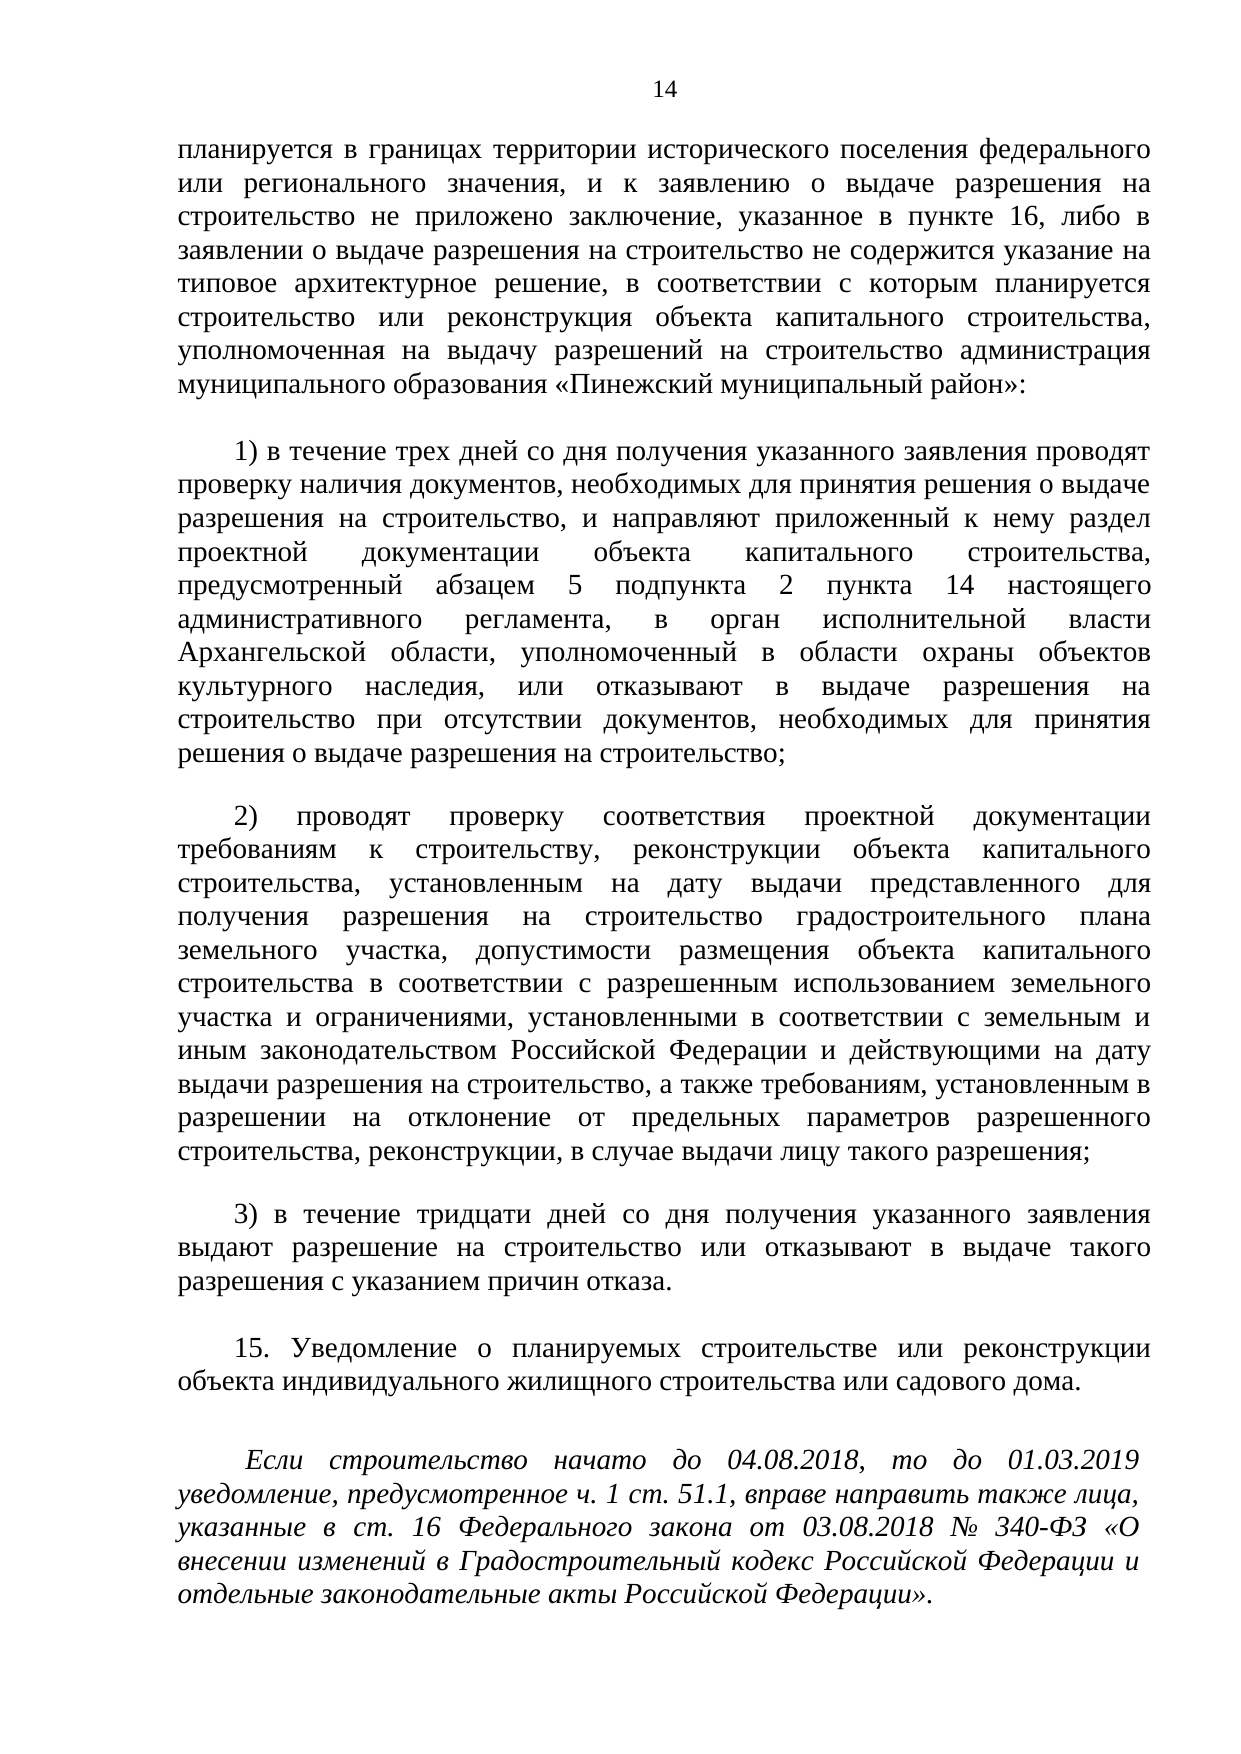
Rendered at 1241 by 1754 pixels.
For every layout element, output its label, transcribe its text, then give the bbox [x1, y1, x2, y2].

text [177, 131, 1152, 399]
table_header Если строительство начато до 04.08.2018, то до 01.03.2019 уведомление, предусмотренное ч. 1 ст. 51.1, вправе направить также лица, указанные в ст. 16 Федерального закона от 03.08.2018 № 340-ФЗ «О внесении изменений в Градостроительный кодекс Российской Федерации и отдельные законодательные акты Российской Федерации». [177, 1431, 1152, 1622]
text 15. Уведомление о планируемых строительстве или реконструкции объекта индивидуального жилищного строительства или садового дома. [177, 1330, 1152, 1397]
text 1) в течение трех дней со дня получения указанного заявления проводят проверку наличия документов, необходимых для принятия решения о выдаче разрешения на строительство, и направляют приложенный к нему раздел проектной документации объекта капитального строительства, предусмотренный абзацем 5 подпункта 2 пункта 14 настоящего административного регламента, в орган исполнительной власти Архангельской области, уполномоченный в области охраны объектов культурного наследия, или отказывают в выдаче разрешения на строительство при отсутствии документов, необходимых для принятия решения о выдаче разрешения на строительство; [177, 433, 1152, 768]
text 2) проводят проверку соответствия проектной документации требованиям к строительству, реконструкции объекта капитального строительства, установленным на дату выдачи представленного для получения разрешения на строительство градостроительного плана земельного участка, допустимости размещения объекта капитального строительства в соответствии с разрешенным использованием земельного участка и ограничениями, установленными в соответствии с земельным и иным законодательством Российской Федерации и действующими на дату выдачи разрешения на строительство, а также требованиям, установленным в разрешении на отклонение от предельных параметров разрешенного строительства, реконструкции, в случае выдачи лицу такого разрешения; [177, 798, 1152, 1167]
text 3) в течение тридцати дней со дня получения указанного заявления выдают разрешение на строительство или отказывают в выдаче такого разрешения с указанием причин отказа. [177, 1196, 1152, 1296]
